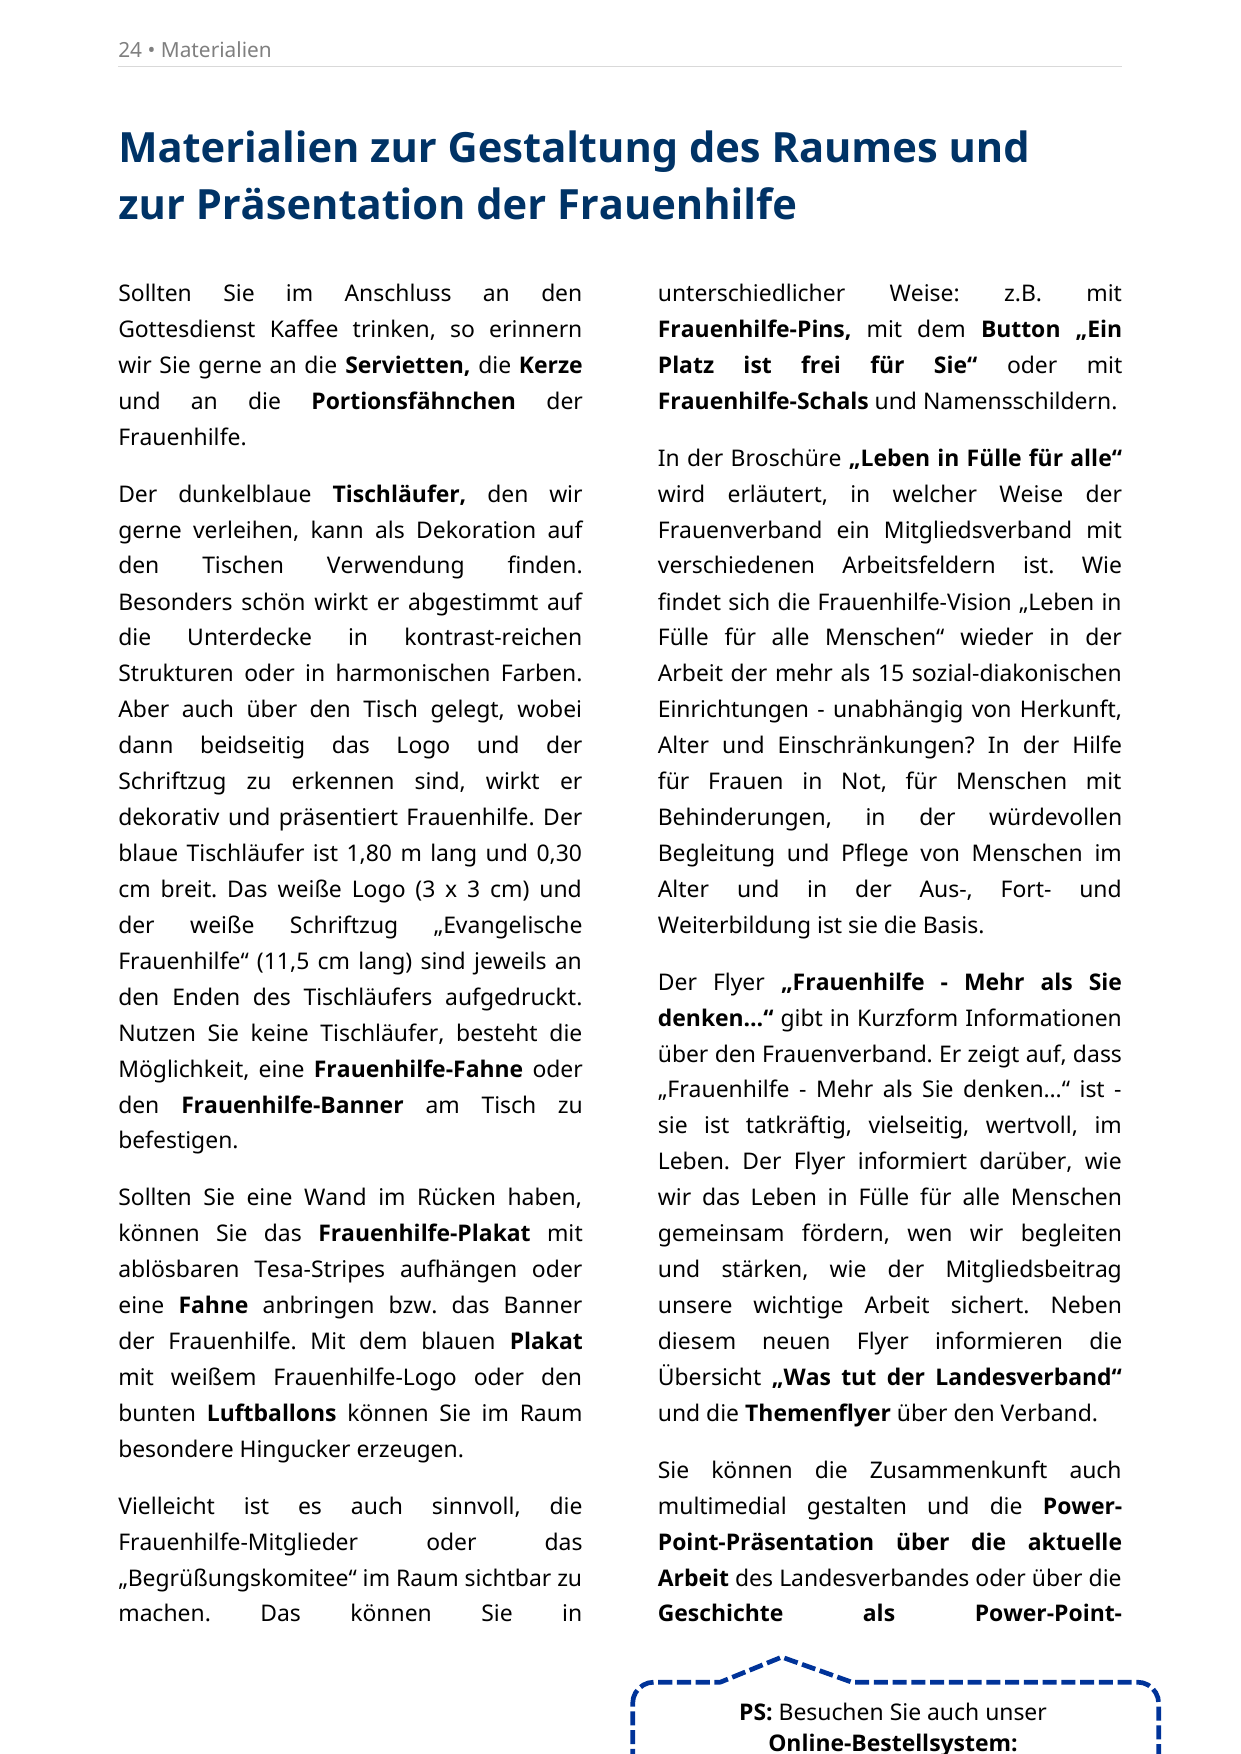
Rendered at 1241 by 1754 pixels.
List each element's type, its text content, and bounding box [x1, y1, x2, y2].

text In der Broschüre „Leben in Fülle für alle“ wird erläutert, in welcher Weise der Frauenverband ein Mitgliedsverband mit verschiedenen Arbeitsfeldern ist. Wie findet sich die Frauenhilfe-Vision „Leben in Fülle für alle Menschen“ wieder in der Arbeit der mehr als 15 sozial-diakonischen Einrichtungen - unabhängig von Herkunft, Alter und Einschränkungen? In der Hilfe für Frauen in Not, für Menschen mit Behinderungen, in der würdevollen Begleitung und Pflege von Menschen im Alter und in der Aus-, Fort- und Weiterbildung ist sie die Basis. [658, 442, 1122, 940]
text Vielleicht ist es auch sinnvoll, die Frauenhilfe-Mitglieder oder das „Begrüßungskomitee“ im Raum sichtbar zu machen. Das können Sie in unterschiedlicher Weise: z.B. mit Frauenhilfe-Pins, mit dem Button „Ein Platz ist frei für Sie“ oder mit Frauenhilfe-Schals und Namensschildern. [658, 277, 1122, 416]
text Materialien zur Gestaltung des Raumes und [118, 118, 1122, 175]
text Sollten Sie eine Wand im Rücken haben, können Sie das Frauenhilfe-Plakat mit ablösbaren Tesa-Stripes aufhängen oder eine Fahne anbringen bzw. das Banner der Frauenhilfe. Mit dem blauen Plakat mit weißem Frauenhilfe-Logo oder den bunten Luftballons können Sie im Raum besondere Hingucker erzeugen. [118, 1181, 583, 1464]
text zur Präsentation der Frauenhilfe [118, 175, 1122, 232]
text Vielleicht ist es auch sinnvoll, die Frauenhilfe-Mitglieder oder das „Begrüßungskomitee“ im Raum sichtbar zu machen. Das können Sie in unterschiedlicher Weise: z.B. mit Frauenhilfe-Pins, mit dem Button „Ein Platz ist frei für Sie“ oder mit Frauenhilfe-Schals und Namensschildern. [118, 1489, 583, 1629]
text Sollten Sie im Anschluss an den Gottesdienst Kaffee trinken, so erinnern wir Sie gerne an die Servietten, die Kerze und an die Portionsfähnchen der Frauenhilfe. [118, 277, 583, 452]
text Der Flyer „Frauenhilfe - Mehr als Sie denken…“ gibt in Kurzform Informationen über den Frauenverband. Er zeigt auf, dass „Frauenhilfe - Mehr als Sie denken…“ ist - sie ist tatkräftig, vielseitig, wertvoll, im Leben. Der Flyer informiert darüber, wie wir das Leben in Fülle für alle Menschen gemeinsam fördern, wen wir begleiten und stärken, wie der Mitgliedsbeitrag unsere wichtige Arbeit sichert. Neben diesem neuen Flyer informieren die Übersicht „Was tut der Landesverband“ und die Themenflyer über den Verband. [658, 966, 1122, 1428]
text Der dunkelblaue Tischläufer, den wir gerne verleihen, kann als Dekoration auf den Tischen Verwendung finden. Besonders schön wirkt er abgestimmt auf die Unterdecke in kontrast-reichen Strukturen oder in harmonischen Farben. Aber auch über den Tisch gelegt, wobei dann beidseitig das Logo und der Schriftzug zu erkennen sind, wirkt er dekorativ und präsentiert Frauenhilfe. Der blaue Tischläufer ist 1,80 m lang und 0,30 cm breit. Das weiße Logo (3 x 3 cm) und der weiße Schriftzug „Evangelische Frauenhilfe“ (11,5 cm lang) sind jeweils an den Enden des Tischläufers aufgedruckt. Nutzen Sie keine Tischläufer, besteht die Möglichkeit, eine Frauenhilfe-Fahne oder den Frauenhilfe-Banner am Tisch zu befestigen. [118, 478, 583, 1156]
